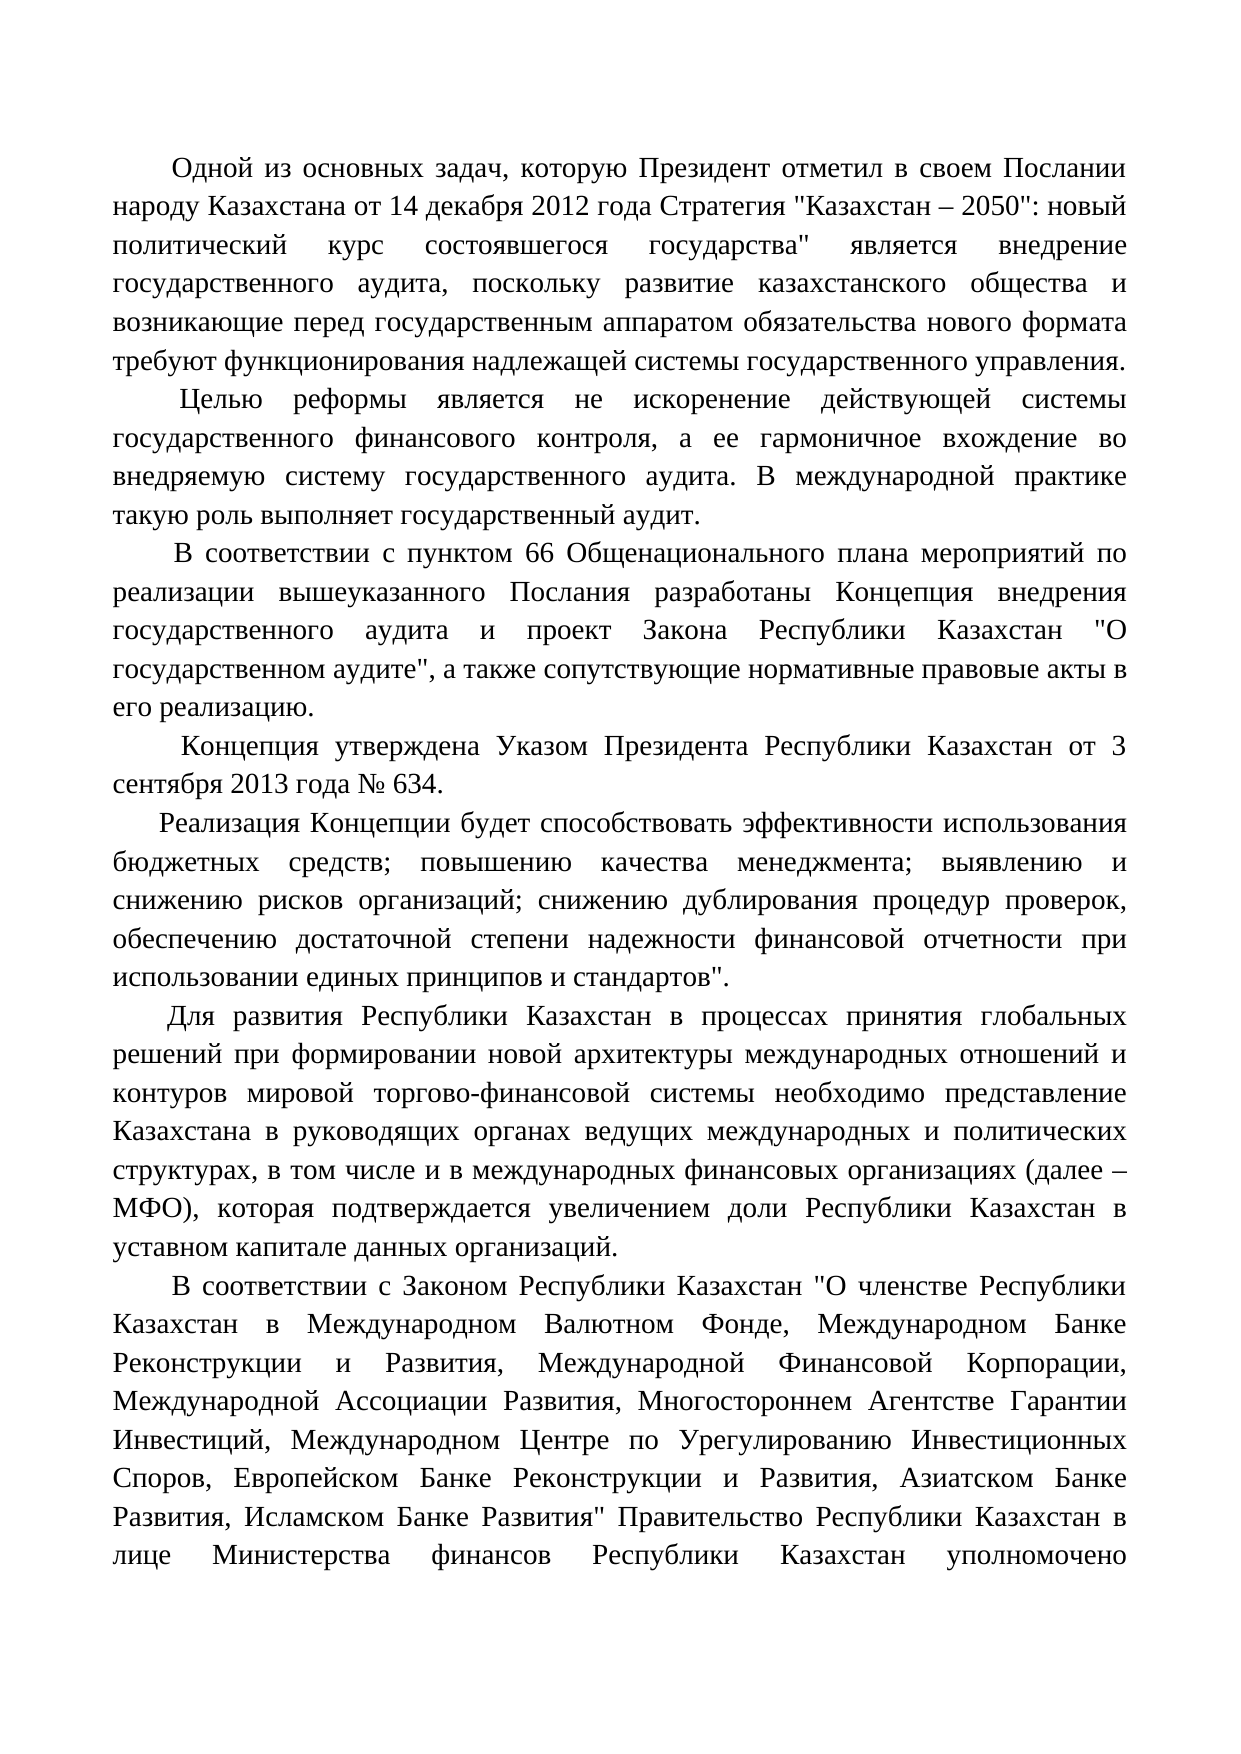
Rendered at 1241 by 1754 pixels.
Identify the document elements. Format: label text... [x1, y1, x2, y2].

text В соответствии с пунктом 66 Общенационального плана мероприятий по реализации вышеуказанного Послания разработаны Концепция внедрения государственного аудита и проект Закона Республики Казахстан "О государственном аудите", а также сопутствующие нормативные правовые акты в его реализацию. [112, 535, 1128, 723]
text Концепция утверждена Указом Президента Республики Казахстан от 3 сентября 2013 года № 634. [112, 728, 1128, 800]
text Для развития Республики Казахстан в процессах принятия глобальных решений при формировании новой архитектуры международных отношений и контуров мировой торгово-финансовой системы необходимо представление Казахстана в руководящих органах ведущих международных и политических структурах, в том числе и в международных финансовых организациях (далее – МФО), которая подтверждается увеличением доли Республики Казахстан в уставном капитале данных организаций. [112, 998, 1128, 1263]
text Целью реформы является не искоренение действующей системы государственного финансового контроля, а ее гармоничное вхождение во внедряемую систему государственного аудита. В международной практике такую роль выполняет государственный аудит. [112, 381, 1128, 530]
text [112, 1268, 1128, 1571]
text Одной из основных задач, которую Президент отметил в своем Послании народу Казахстана от 14 декабря 2012 года Стратегия "Казахстан – 2050": новый политический курс состоявшегося государства" является внедрение государственного аудита, поскольку развитие казахстанского общества и возникающие перед государственным аппаратом обязательства нового формата требуют функционирования надлежащей системы государственного управления. [112, 150, 1128, 376]
text Реализация Концепции будет способствовать эффективности использования бюджетных средств; повышению качества менеджмента; выявлению и снижению рисков организаций; снижению дублирования процедур проверок, обеспечению достаточной степени надежности финансовой отчетности при использовании единых принципов и стандартов". [112, 805, 1128, 993]
